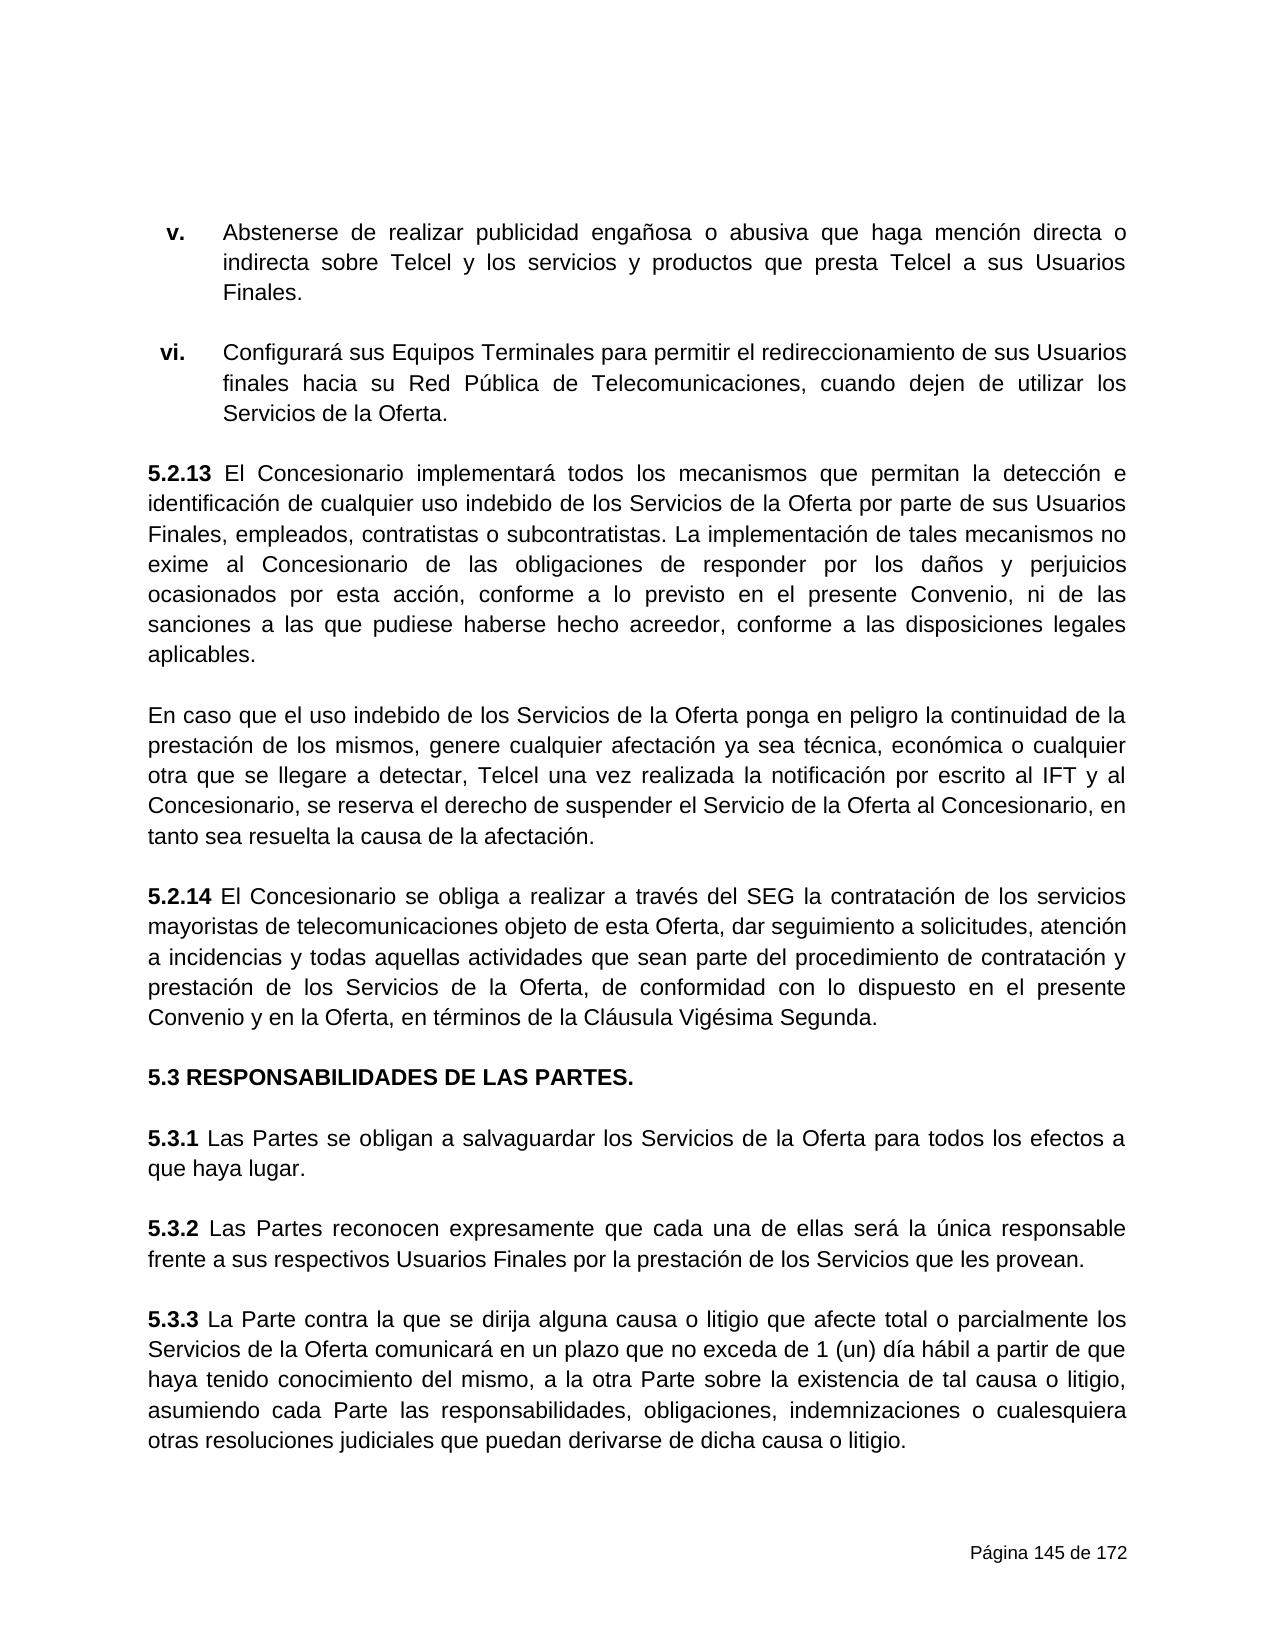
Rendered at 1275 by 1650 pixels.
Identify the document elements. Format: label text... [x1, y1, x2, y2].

text En caso que el uso indebido de los Servicios de la Oferta ponga en peligro la continuidad de la prestación de los mismos, genere cualquier afectación ya sea técnica, económica o cualquier otra que se llegare a detectar, Telcel una vez realizada la notificación por escrito al IFT y al Concesionario, se reserva el derecho de suspender el Servicio de la Oferta al Concesionario, en tanto sea resuelta la causa de la afectación. [148, 702, 1127, 849]
text 5.3.2 Las Partes reconocen expresamente que cada una de ellas será la única responsable frente a sus respectivos Usuarios Finales por la prestación de los Servicios que les provean. [148, 1215, 1127, 1272]
text 5.2.13 El Concesionario implementará todos los mecanismos que permitan la detección e identificación de cualquier uso indebido de los Servicios de la Oferta por parte de sus Usuarios Finales, empleados, contratistas o subcontratistas. La implementación de tales mecanismos no exime al Concesionario de las obligaciones de responder por los daños y perjuicios ocasionados por esta acción, conforme a lo previsto en el presente Convenio, ni de las sanciones a las que pudiese haberse hecho acreedor, conforme a las disposiciones legales aplicables. [148, 460, 1127, 668]
text 5.3.3 La Parte contra la que se dirija alguna causa o litigio que afecte total o parcialmente los Servicios de la Oferta comunicará en un plazo que no exceda de 1 (un) día hábil a partir de que haya tenido conocimiento del mismo, a la otra Parte sobre la existencia de tal causa o litigio, asumiendo cada Parte las responsabilidades, obligaciones, indemnizaciones o cualesquiera otras resoluciones judiciales que puedan derivarse de dicha causa o litigio. [148, 1306, 1127, 1453]
list Abstenerse de realizar publicidad engañosa o abusiva que haga mención directa o indirecta sobre Telcel y los servicios y productos que presta Telcel a sus Usuarios Finales. [185, 218, 1127, 305]
list Configurará sus Equipos Terminales para permitir el redireccionamiento de sus Usuarios finales hacia su Red Pública de Telecomunicaciones, cuando dejen de utilizar los Servicios de la Oferta. [185, 339, 1127, 426]
text 5.2.14 El Concesionario se obliga a realizar a través del SEG la contratación de los servicios mayoristas de telecomunicaciones objeto de esta Oferta, dar seguimiento a solicitudes, atención a incidencias y todas aquellas actividades que sean parte del procedimiento de contratación y prestación de los Servicios de la Oferta, de conformidad con lo dispuesto en el presente Convenio y en la Oferta, en términos de la Cláusula Vigésima Segunda. [148, 883, 1127, 1030]
text 5.3 RESPONSABILIDADES DE LAS PARTES. [148, 1064, 1127, 1091]
text 5.3.1 Las Partes se obligan a salvaguardar los Servicios de la Oferta para todos los efectos a que haya lugar. [148, 1125, 1127, 1181]
